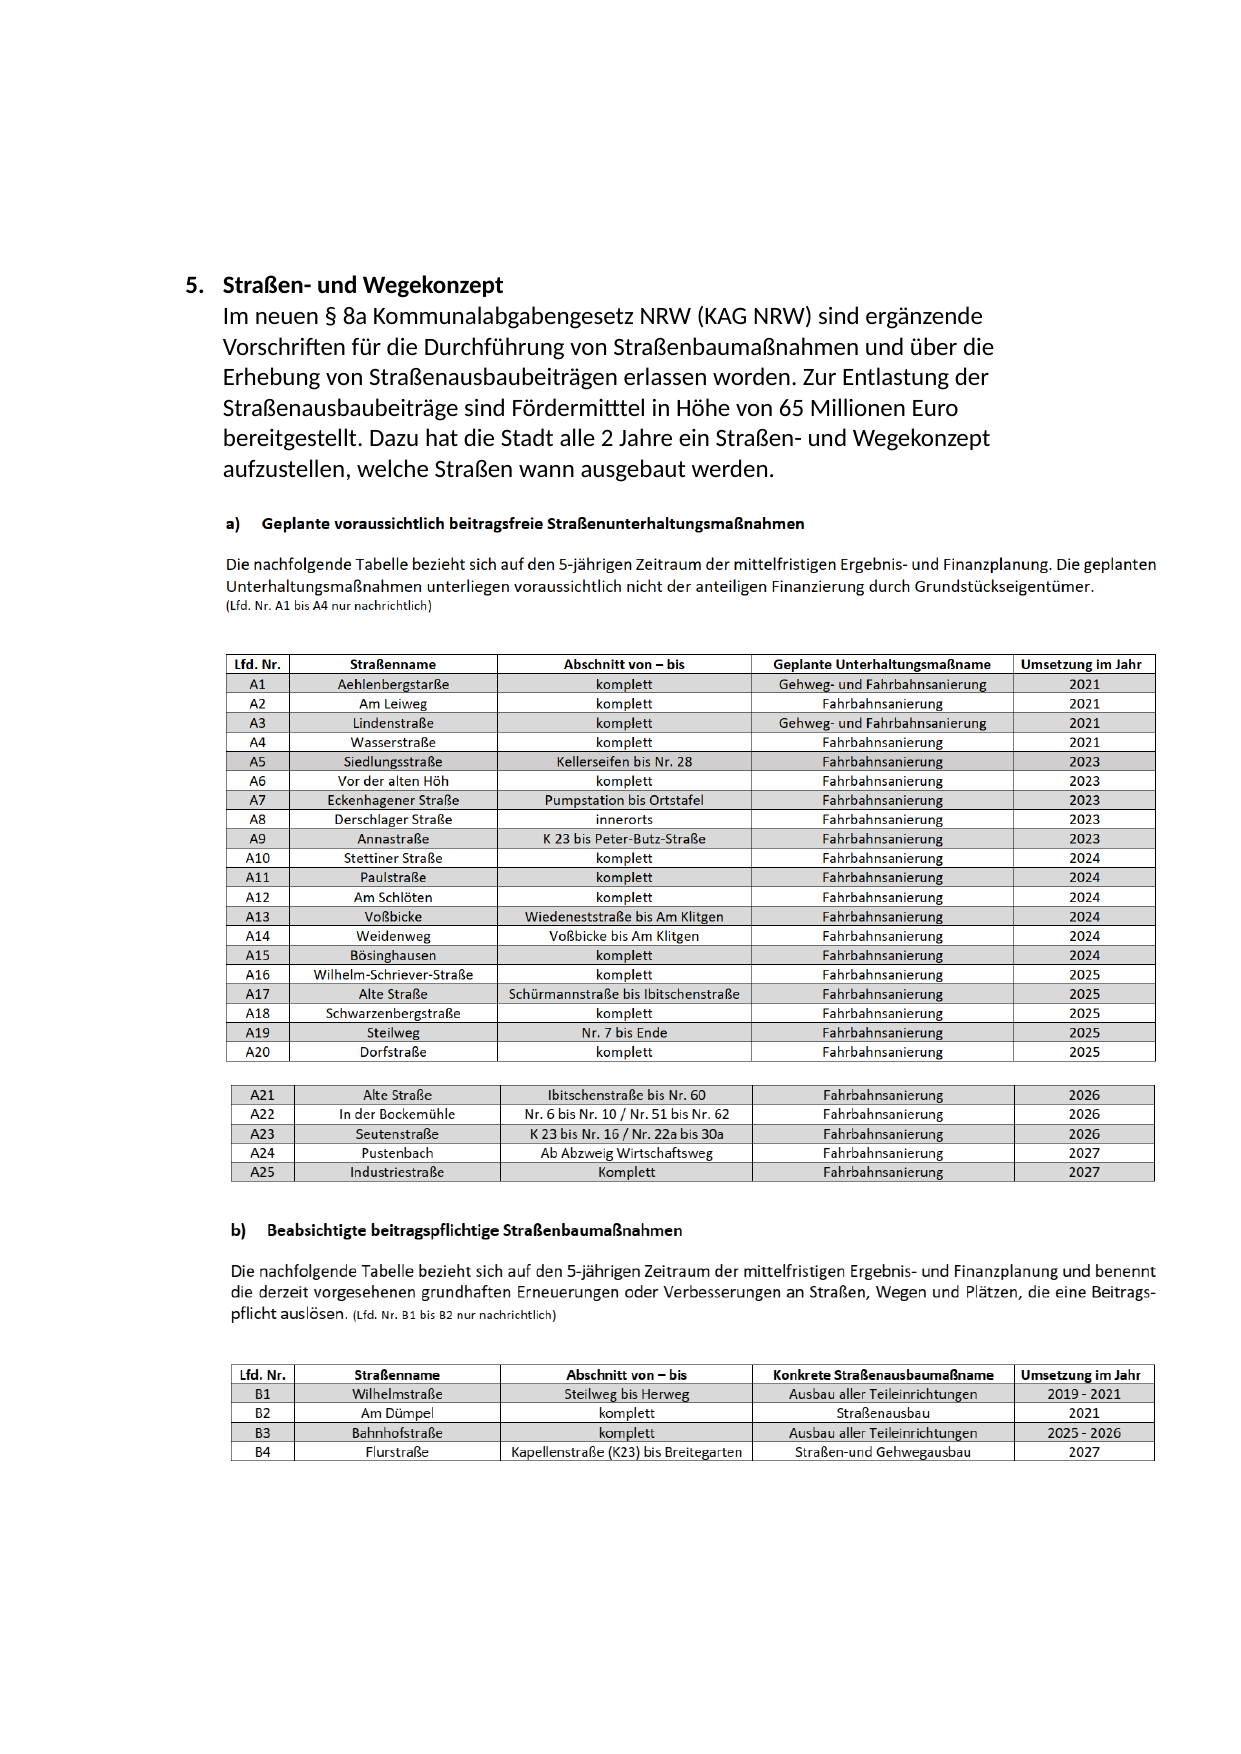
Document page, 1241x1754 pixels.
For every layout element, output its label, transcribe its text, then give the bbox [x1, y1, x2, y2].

picture [222, 513, 1168, 1470]
list Straßen- und Wegekonzept [185, 270, 1093, 300]
list Im neuen § 8a Kommunalabgabengesetz NRW (KAG NRW) sind ergänzende Vorschriften für die Durchführung von Straßenbaumaßnahmen und über die Erhebung von Straßenausbaubeiträgen erlassen worden. Zur Entlastung der Straßenausbaubeiträge sind Fördermitttel in Höhe von 65 Millionen Euro bereitgestellt. Dazu hat die Stadt alle 2 Jahre ein Straßen- und Wegekonzept aufzustellen, welche Straßen wann ausgebaut werden. [223, 300, 1093, 483]
